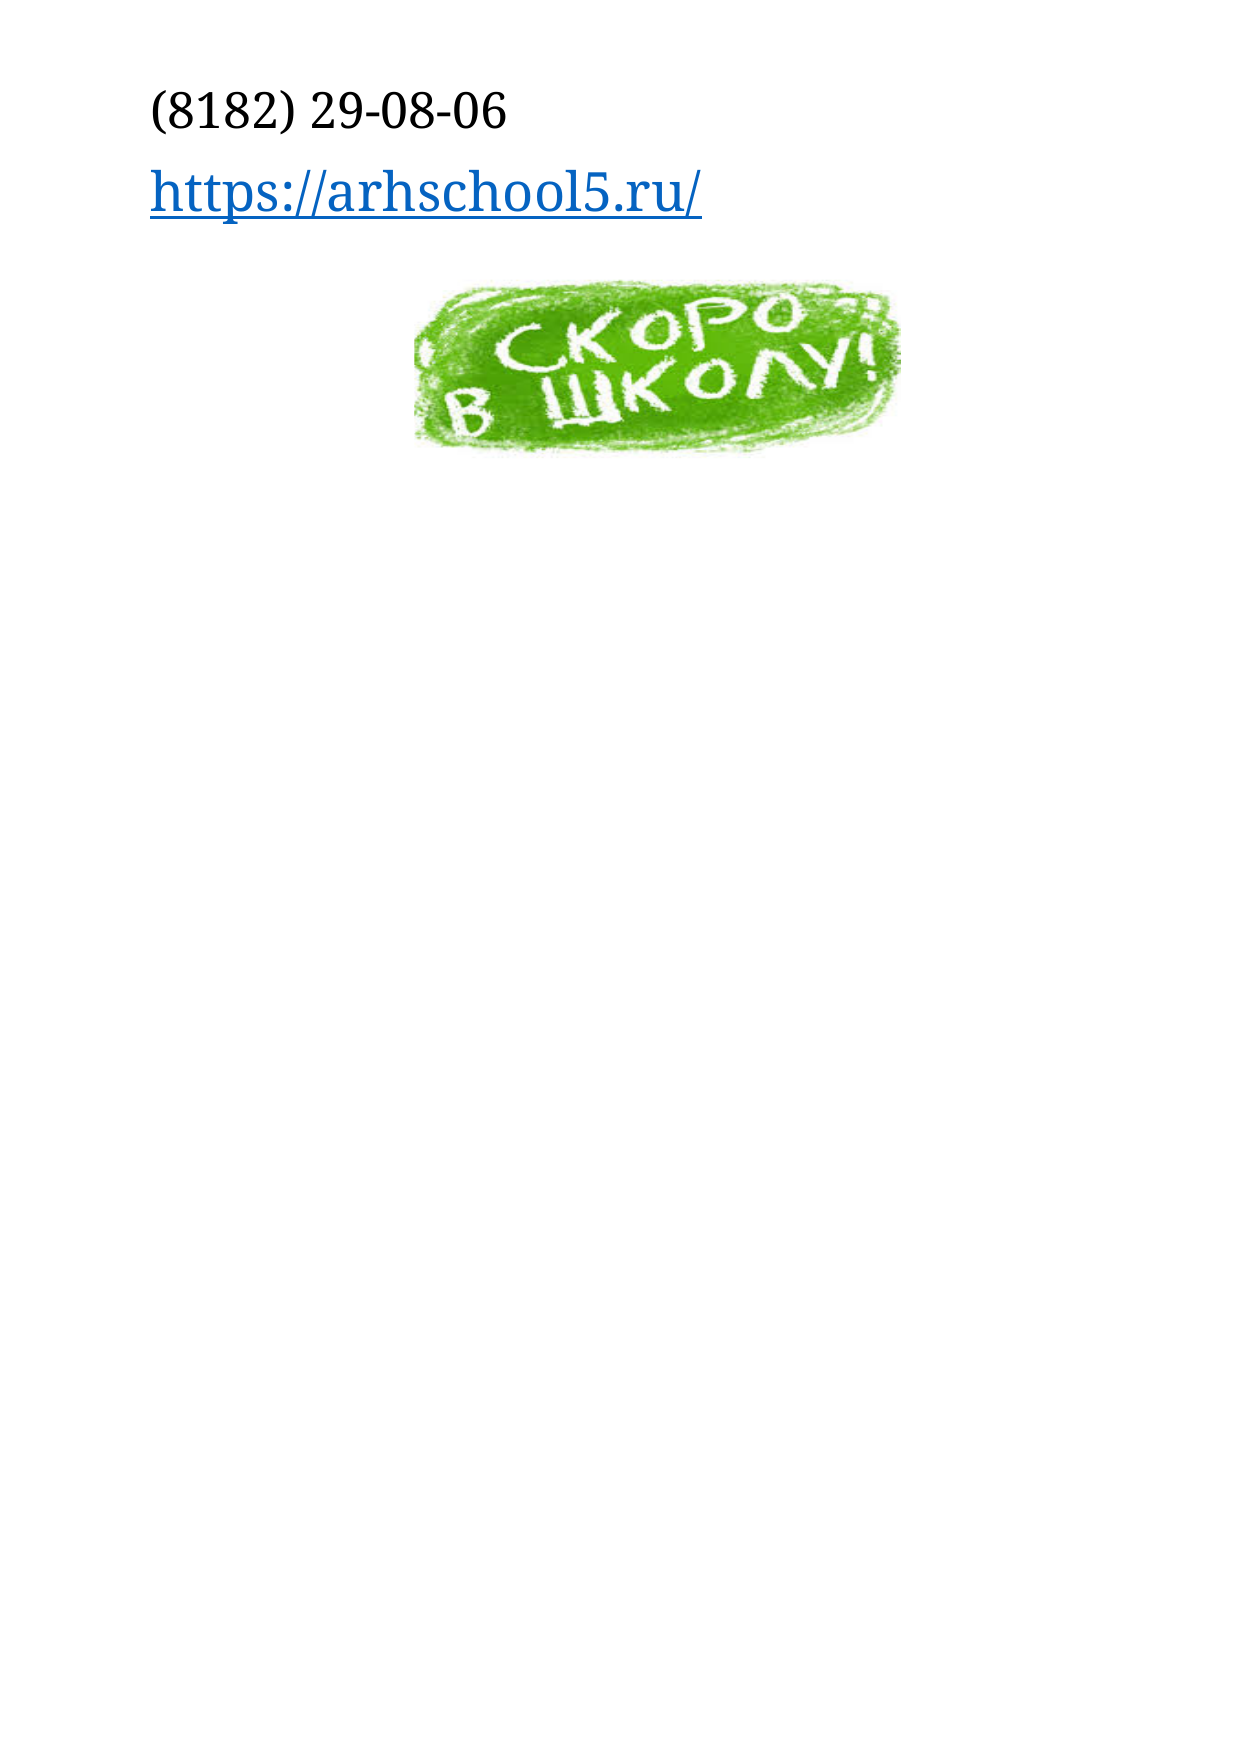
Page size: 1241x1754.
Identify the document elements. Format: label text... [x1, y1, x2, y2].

picture [414, 238, 901, 487]
list https://arhschool5.ru/ [150, 153, 1165, 227]
list (8182) 29-08-06 [150, 75, 1165, 143]
